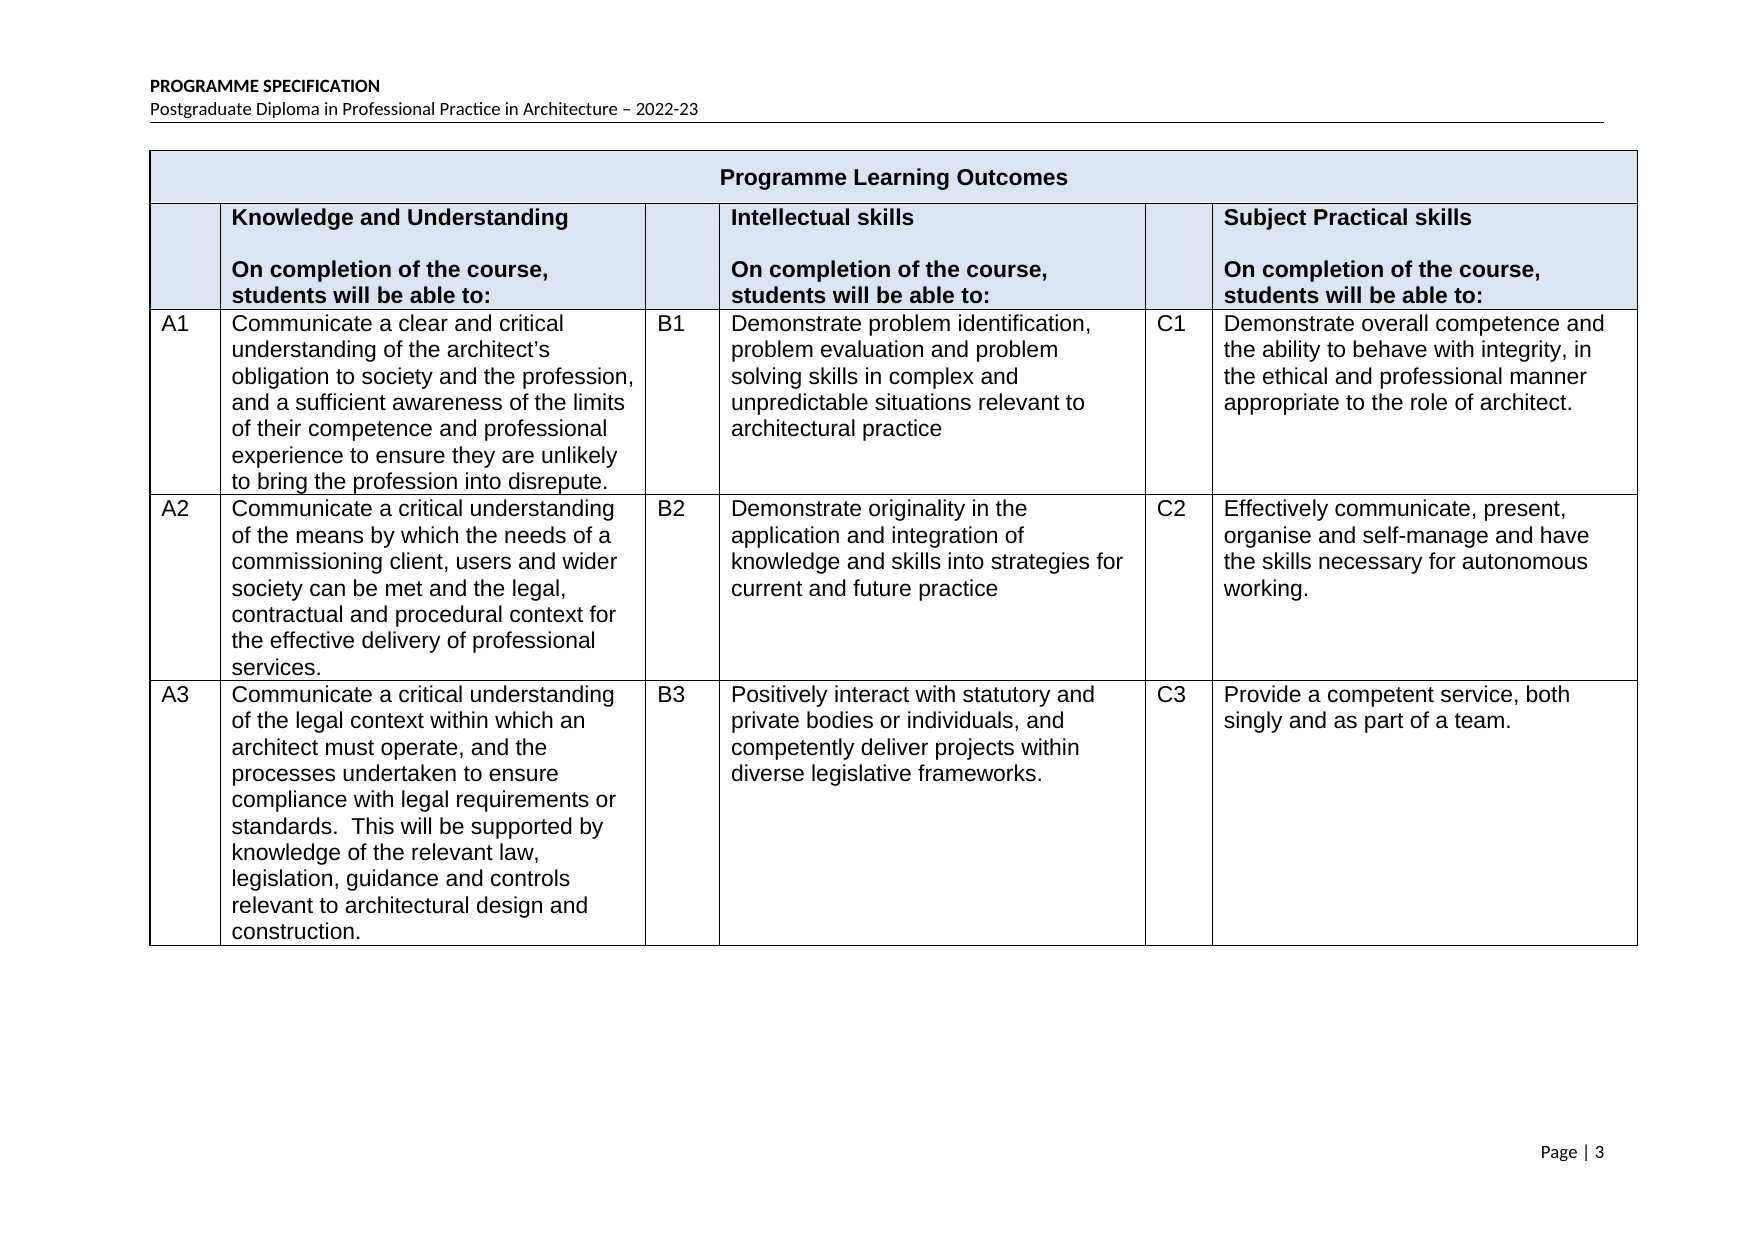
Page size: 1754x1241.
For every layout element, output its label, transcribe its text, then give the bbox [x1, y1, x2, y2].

table_cell Communicate a critical understanding of the legal context within which an architect must operate, and the processes undertaken to ensure compliance with legal requirements or standards. This will be supported by knowledge of the relevant law, legislation, guidance and controls relevant to architectural design and construction. [221, 681, 645, 944]
table_cell C2 [1146, 495, 1212, 680]
table_cell Communicate a clear and critical understanding of the architect’s obligation to society and the profession, and a sufficient awareness of the limits of their competence and professional experience to ensure they are unlikely to bring the profession into disrepute. [221, 310, 645, 494]
table_cell [1146, 204, 1212, 309]
table_cell C3 [1146, 681, 1212, 944]
table_cell Demonstrate overall competence and the ability to behave with integrity, in the ethical and professional manner appropriate to the role of architect. [1213, 310, 1637, 494]
table_cell Subject Practical skills On completion of the course, students will be able to: [1213, 204, 1637, 309]
table_cell Provide a competent service, both singly and as part of a team. [1213, 681, 1637, 944]
table_cell Positively interact with statutory and private bodies or individuals, and competently deliver projects within diverse legislative frameworks. [720, 681, 1145, 944]
table_cell Demonstrate originality in the application and integration of knowledge and skills into strategies for current and future practice [720, 495, 1145, 680]
table_cell Communicate a critical understanding of the means by which the needs of a commissioning client, users and wider society can be met and the legal, contractual and procedural context for the effective delivery of professional services. [221, 495, 645, 680]
table_cell B1 [646, 310, 719, 494]
table_header Programme Learning Outcomes [151, 151, 1637, 202]
table_cell A1 [151, 310, 220, 494]
table_cell B3 [646, 681, 719, 944]
table_cell Demonstrate problem identification, problem evaluation and problem solving skills in complex and unpredictable situations relevant to architectural practice [720, 310, 1145, 494]
table_cell A3 [151, 681, 220, 944]
table_cell A2 [151, 495, 220, 680]
table_cell Effectively communicate, present, organise and self-manage and have the skills necessary for autonomous working. [1213, 495, 1637, 680]
table_cell [151, 204, 220, 309]
table_cell C1 [1146, 310, 1212, 494]
table_cell B2 [646, 495, 719, 680]
table_cell [646, 204, 719, 309]
table_cell Knowledge and Understanding On completion of the course, students will be able to: [221, 204, 645, 309]
table_cell Intellectual skills On completion of the course, students will be able to: [720, 204, 1145, 309]
